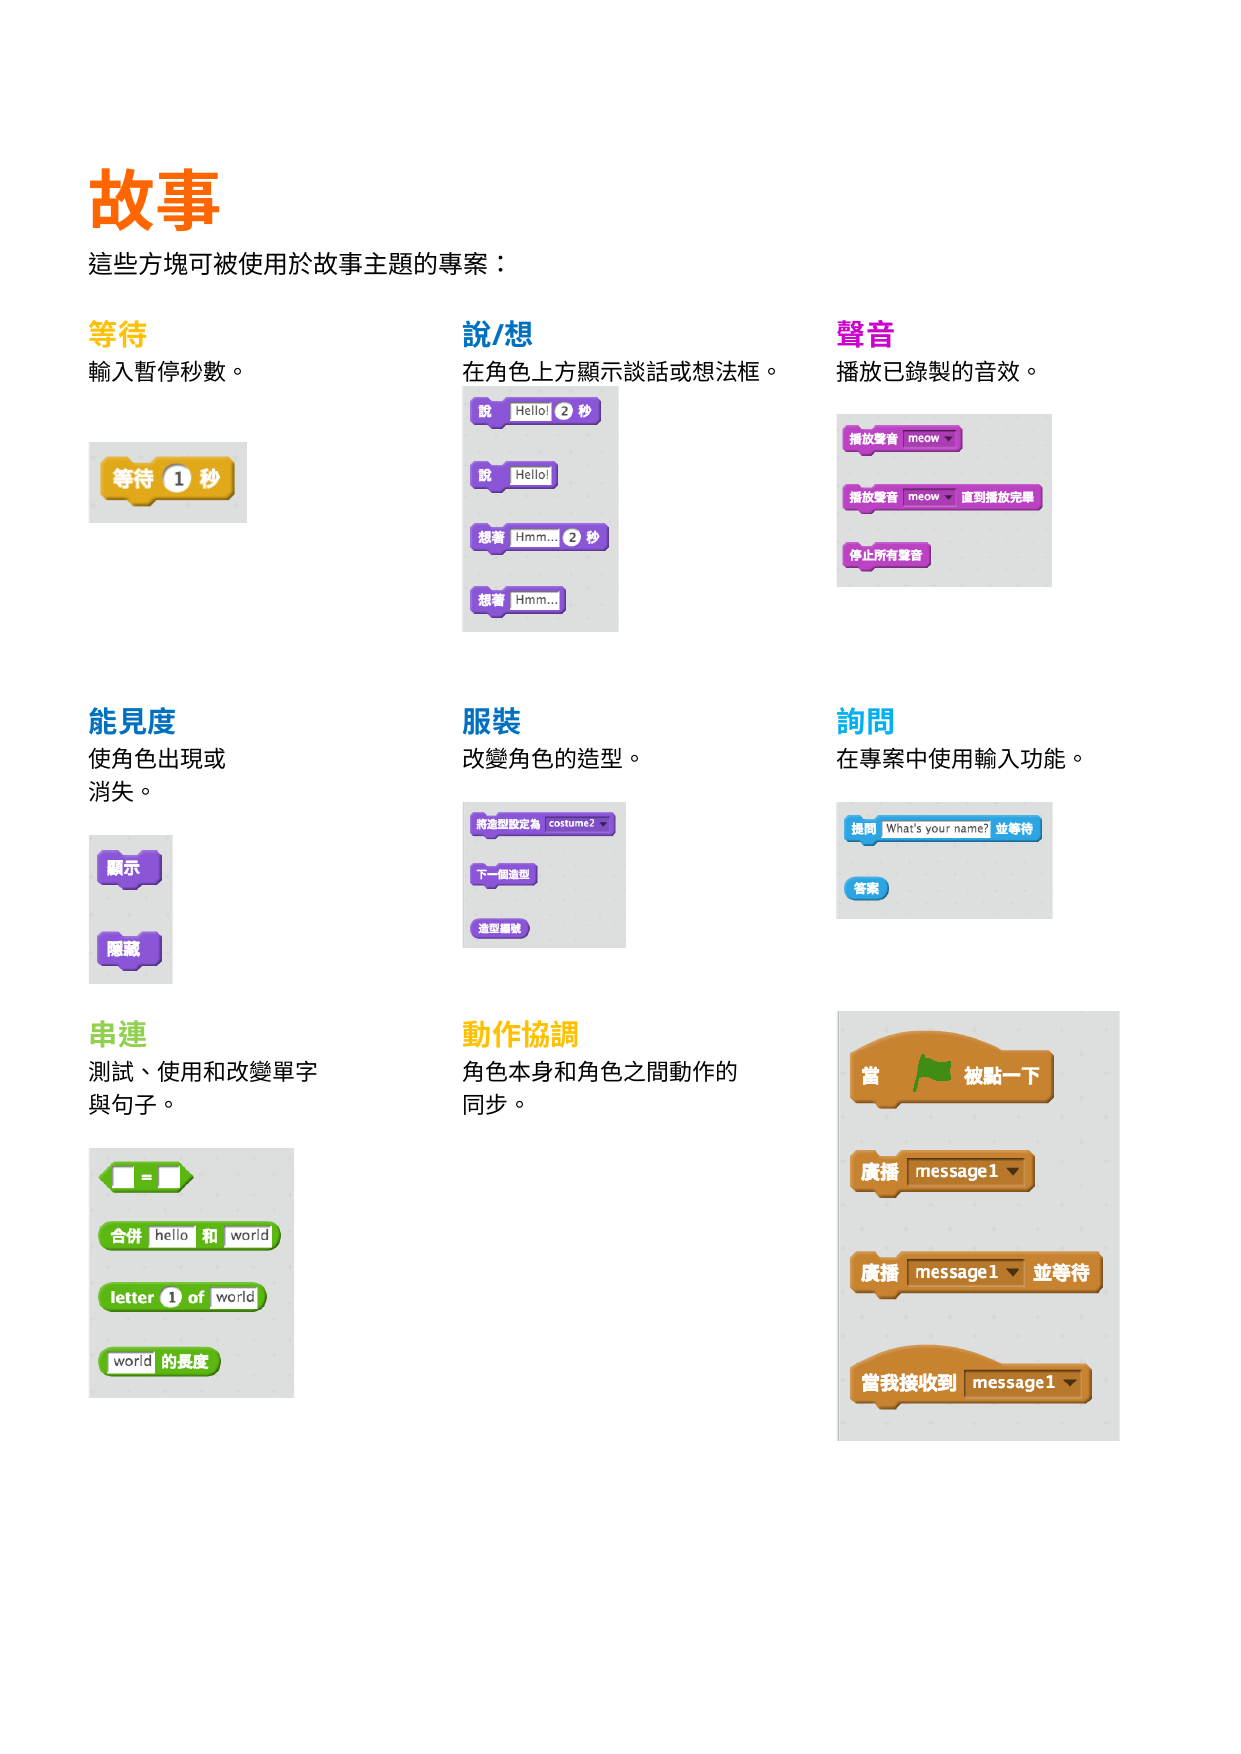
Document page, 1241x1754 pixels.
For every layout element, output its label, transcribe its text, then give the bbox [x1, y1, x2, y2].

text 聲音 [837, 311, 1152, 353]
text 動作協調 [463, 1012, 778, 1054]
text 使角色出現或 [89, 741, 404, 774]
text 說/想 [463, 311, 778, 353]
text 同步。 [463, 1087, 778, 1120]
text 角色本身和角色之間動作的 [463, 1054, 778, 1087]
picture [88, 1148, 295, 1398]
text 輸入暫停秒數。 [89, 353, 404, 387]
text 等待 [89, 311, 404, 353]
text 故事 [89, 148, 1152, 244]
text 在專案中使用輸入功能。 [837, 741, 1152, 774]
text 詢問 [837, 698, 1152, 741]
text 串連 [89, 1012, 404, 1054]
text 這些方塊可被使用於故事主題的專案： [89, 244, 1152, 281]
text 服裝 [463, 698, 778, 741]
text 消失。 [89, 774, 404, 807]
picture [88, 835, 173, 984]
picture [836, 1011, 1120, 1441]
picture [836, 802, 1053, 919]
picture [462, 802, 626, 948]
text 與句子。 [89, 1087, 404, 1120]
text 測試、使用和改變單字 [89, 1054, 404, 1087]
picture [88, 442, 247, 523]
text 能見度 [89, 698, 404, 741]
picture [836, 414, 1052, 587]
text 播放已錄製的音效。 [837, 353, 1152, 387]
text 改變角色的造型。 [463, 741, 778, 774]
text 在角色上方顯示談話或想法框。 [463, 353, 778, 387]
picture [462, 386, 619, 632]
